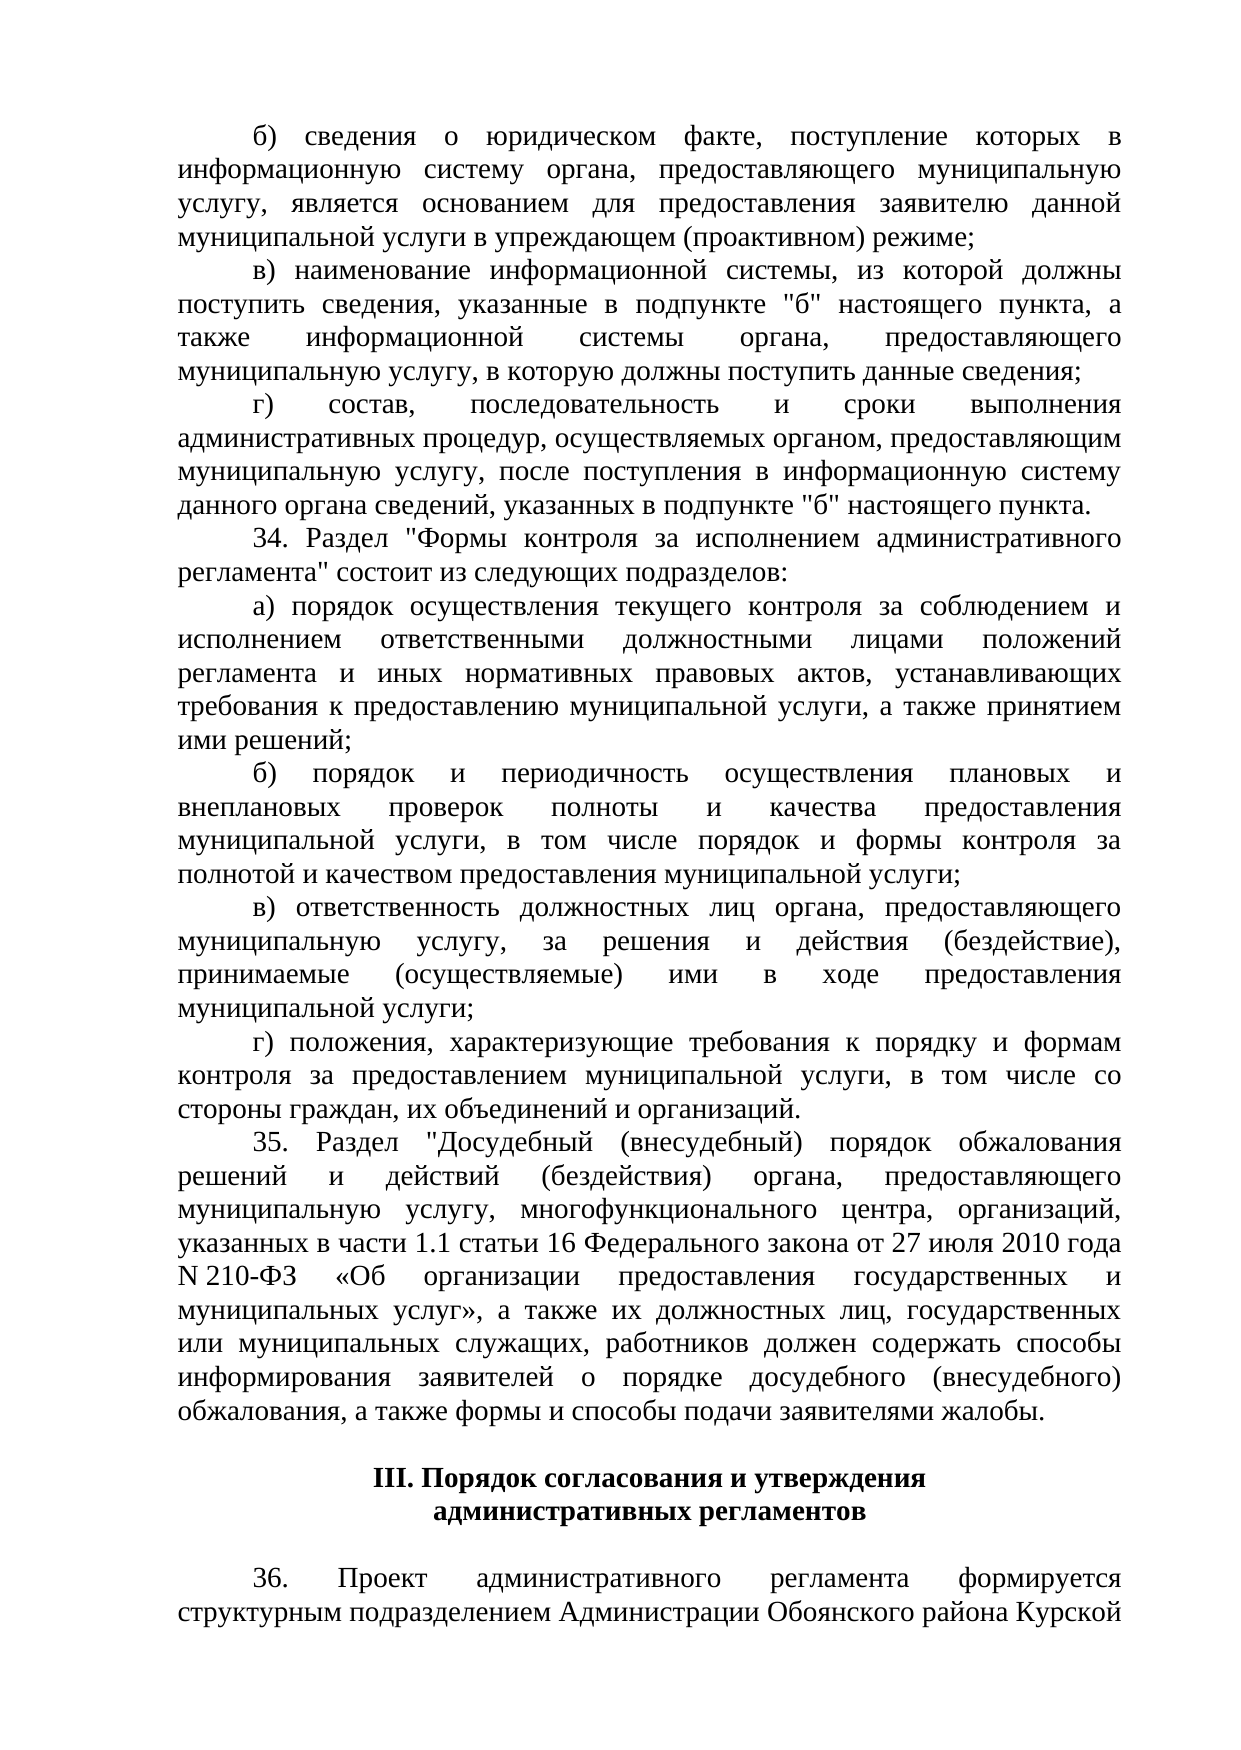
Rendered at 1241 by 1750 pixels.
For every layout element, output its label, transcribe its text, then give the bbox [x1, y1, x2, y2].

text б) порядок и периодичность осуществления плановых и внеплановых проверок полноты и качества предоставления муниципальной услуги, в том числе порядок и формы контроля за полнотой и качеством предоставления муниципальной услуги; [177, 755, 1122, 889]
text 34. Раздел "Формы контроля за исполнением административного регламента" состоит из следующих подразделов: [177, 521, 1122, 588]
text а) порядок осуществления текущего контроля за соблюдением и исполнением ответственными должностными лицами положений регламента и иных нормативных правовых актов, устанавливающих требования к предоставлению муниципальной услуги, а также принятием ими решений; [177, 588, 1122, 755]
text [177, 1560, 1122, 1627]
text б) сведения о юридическом факте, поступление которых в информационную систему органа, предоставляющего муниципальную услугу, является основанием для предоставления заявителю данной муниципальной услуги в упреждающем (проактивном) режиме; [177, 118, 1122, 252]
text г) положения, характеризующие требования к порядку и формам контроля за предоставлением муниципальной услуги, в том числе со стороны граждан, их объединений и организаций. [177, 1024, 1122, 1124]
subtitle III. Порядок согласования и утверждения [177, 1460, 1122, 1493]
text 35. Раздел "Досудебный (внесудебный) порядок обжалования решений и действий (бездействия) органа, предоставляющего муниципальную услугу, многофункционального центра, организаций, указанных в части 1.1 статьи 16 Федерального закона от 27 июля 2010 года N 210-ФЗ «Об организации предоставления государственных и муниципальных услуг», а также их должностных лиц, государственных или муниципальных служащих, работников должен содержать способы информирования заявителей о порядке досудебного (внесудебного) обжалования, а также формы и способы подачи заявителями жалобы. [177, 1124, 1122, 1426]
text в) наименование информационной системы, из которой должны поступить сведения, указанные в подпункте "б" настоящего пункта, а также информационной системы органа, предоставляющего муниципальную услугу, в которую должны поступить данные сведения; [177, 252, 1122, 386]
text г) состав, последовательность и сроки выполнения административных процедур, осуществляемых органом, предоставляющим муниципальную услугу, после поступления в информационную систему данного органа сведений, указанных в подпункте "б" настоящего пункта. [177, 386, 1122, 521]
subtitle административных регламентов [177, 1493, 1122, 1527]
text в) ответственность должностных лиц органа, предоставляющего муниципальную услугу, за решения и действия (бездействие), принимаемые (осуществляемые) ими в ходе предоставления муниципальной услуги; [177, 889, 1122, 1024]
